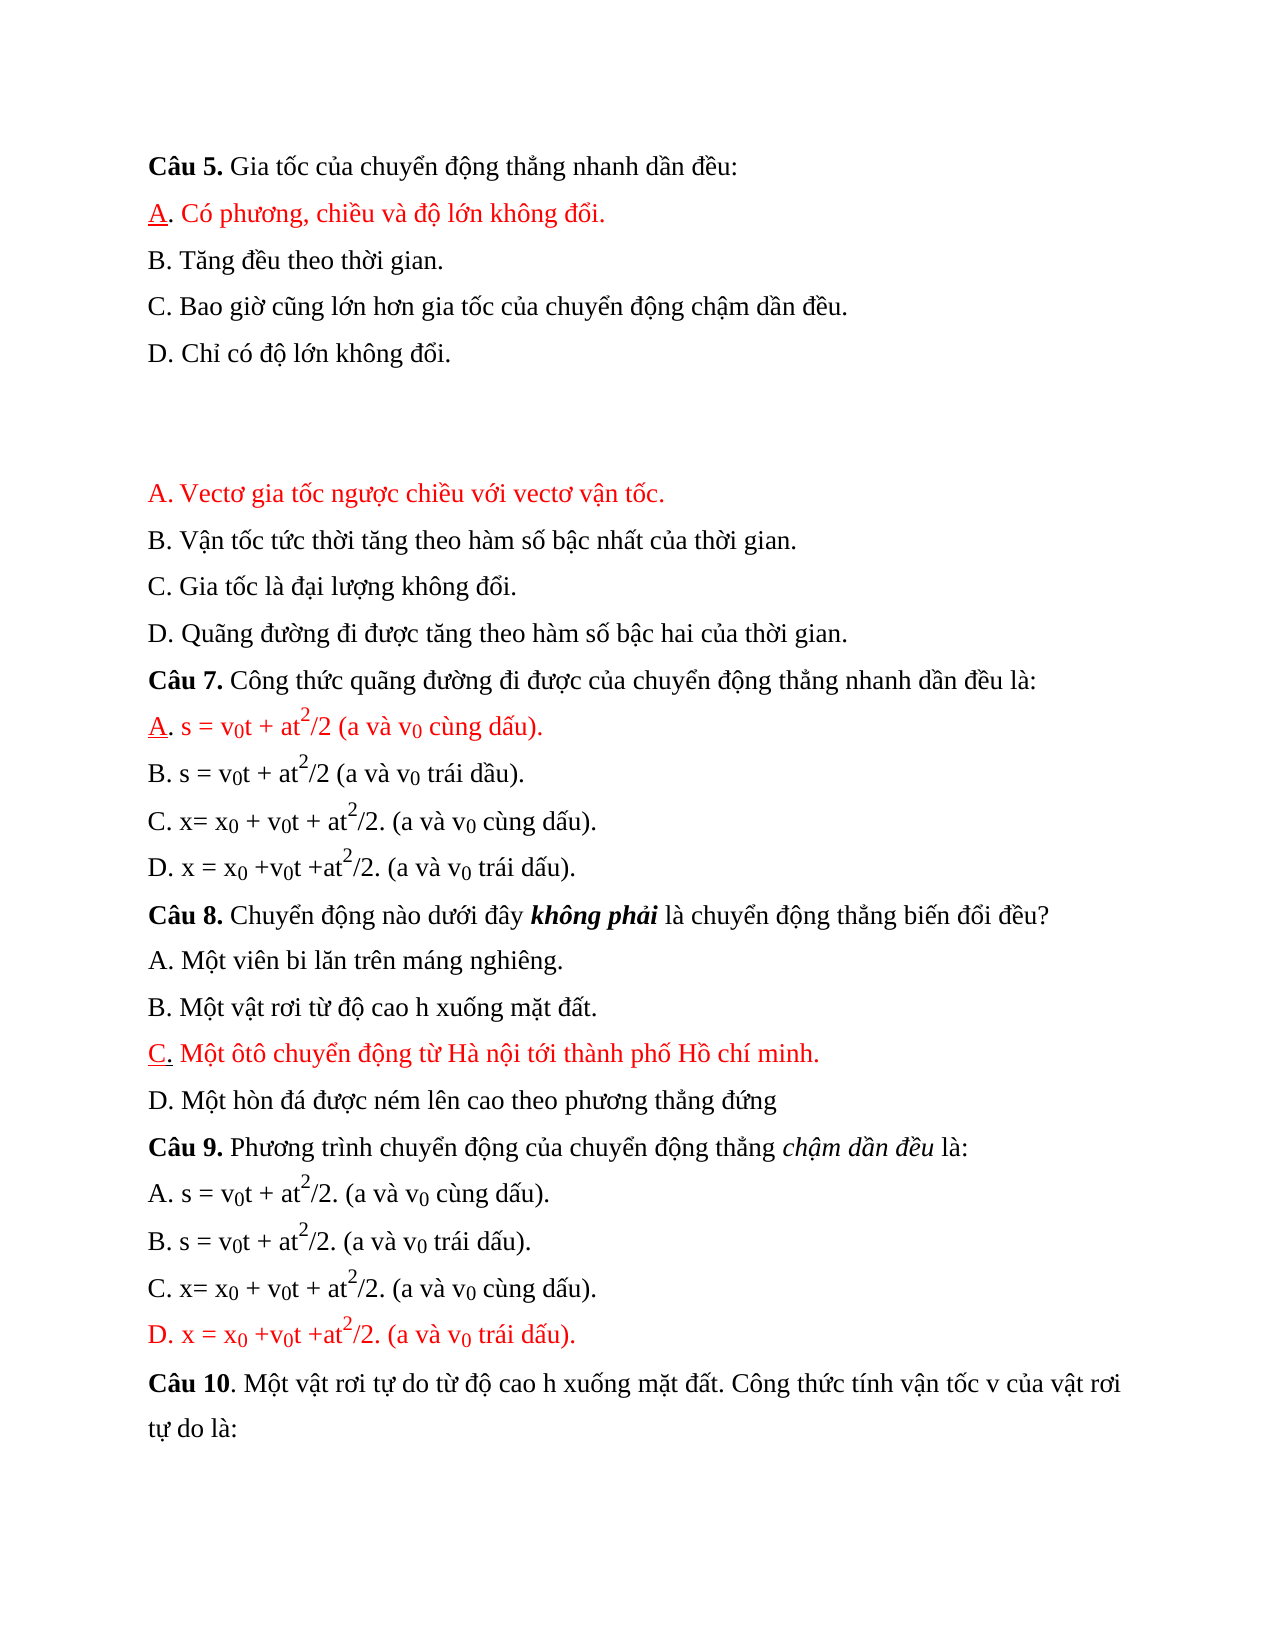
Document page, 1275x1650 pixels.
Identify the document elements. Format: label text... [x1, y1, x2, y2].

list Vận tốc tức thời tăng theo hàm số bậc nhất của thời gian. [147, 524, 1127, 555]
list x = x0 +v0t +at2/2. (a và v0 trái dấu). [147, 1311, 1127, 1352]
list s = v0t + at2/2 (a và v0 trái dầu). [147, 749, 1127, 790]
list Một vật rơi từ độ cao h xuống mặt đất. [147, 991, 1127, 1022]
text C. Một ôtô chuyển động từ Hà nội tới thành phố Hồ chí minh. [148, 1038, 1127, 1069]
list x= x0 + v0t + at2/2. (a và v0 cùng dấu). [147, 1264, 1127, 1305]
text A. s = v0t + at2/2 (a và v0 cùng dấu). [148, 702, 1127, 743]
text Câu 8. Chuyển động nào dưới đây không phải là chuyển động thẳng biến đổi đều? A. Một viên bi lăn trên máng nghiêng. [148, 899, 1050, 975]
list x= x0 + v0t + at2/2. (a và v0 cùng dấu). [147, 797, 1127, 838]
list s = v0t + at2/2. (a và v0 cùng dấu). [147, 1169, 1127, 1210]
list Tăng đều theo thời gian. [147, 244, 1127, 275]
list Chỉ có độ lớn không đổi. [147, 337, 1127, 368]
text Câu 5. Gia tốc của chuyển động thẳng nhanh dần đều: [148, 151, 1127, 181]
list x = x0 +v0t +at2/2. (a và v0 trái dấu). [147, 843, 1127, 884]
text Câu 7. Công thức quãng đường đi được của chuyển động thẳng nhanh dần đều là: [148, 664, 1127, 695]
list Quãng đường đi được tăng theo hàm số bậc hai của thời gian. [147, 617, 1127, 648]
text D. Một hòn đá được ném lên cao theo phương thẳng đứng [148, 1084, 1127, 1116]
list s = v0t + at2/2. (a và v0 trái dấu). [147, 1217, 1127, 1258]
list Bao giờ cũng lớn hơn gia tốc của chuyển động chậm dần đều. [147, 290, 1127, 321]
list Gia tốc là đại lượng không đổi. [147, 571, 1127, 602]
text Câu 9. Phương trình chuyển động của chuyển động thẳng chậm dần đều là: [148, 1131, 1127, 1162]
text Câu 10. Một vật rơi tự do từ độ cao h xuống mặt đất. Công thức tính vận tốc v của vật rơi tự do là: [148, 1367, 1127, 1443]
list Vectơ gia tốc ngược chiều với vectơ vận tốc. [147, 477, 1127, 508]
text A. Có phương, chiều và độ lớn không đổi. [148, 197, 1127, 228]
